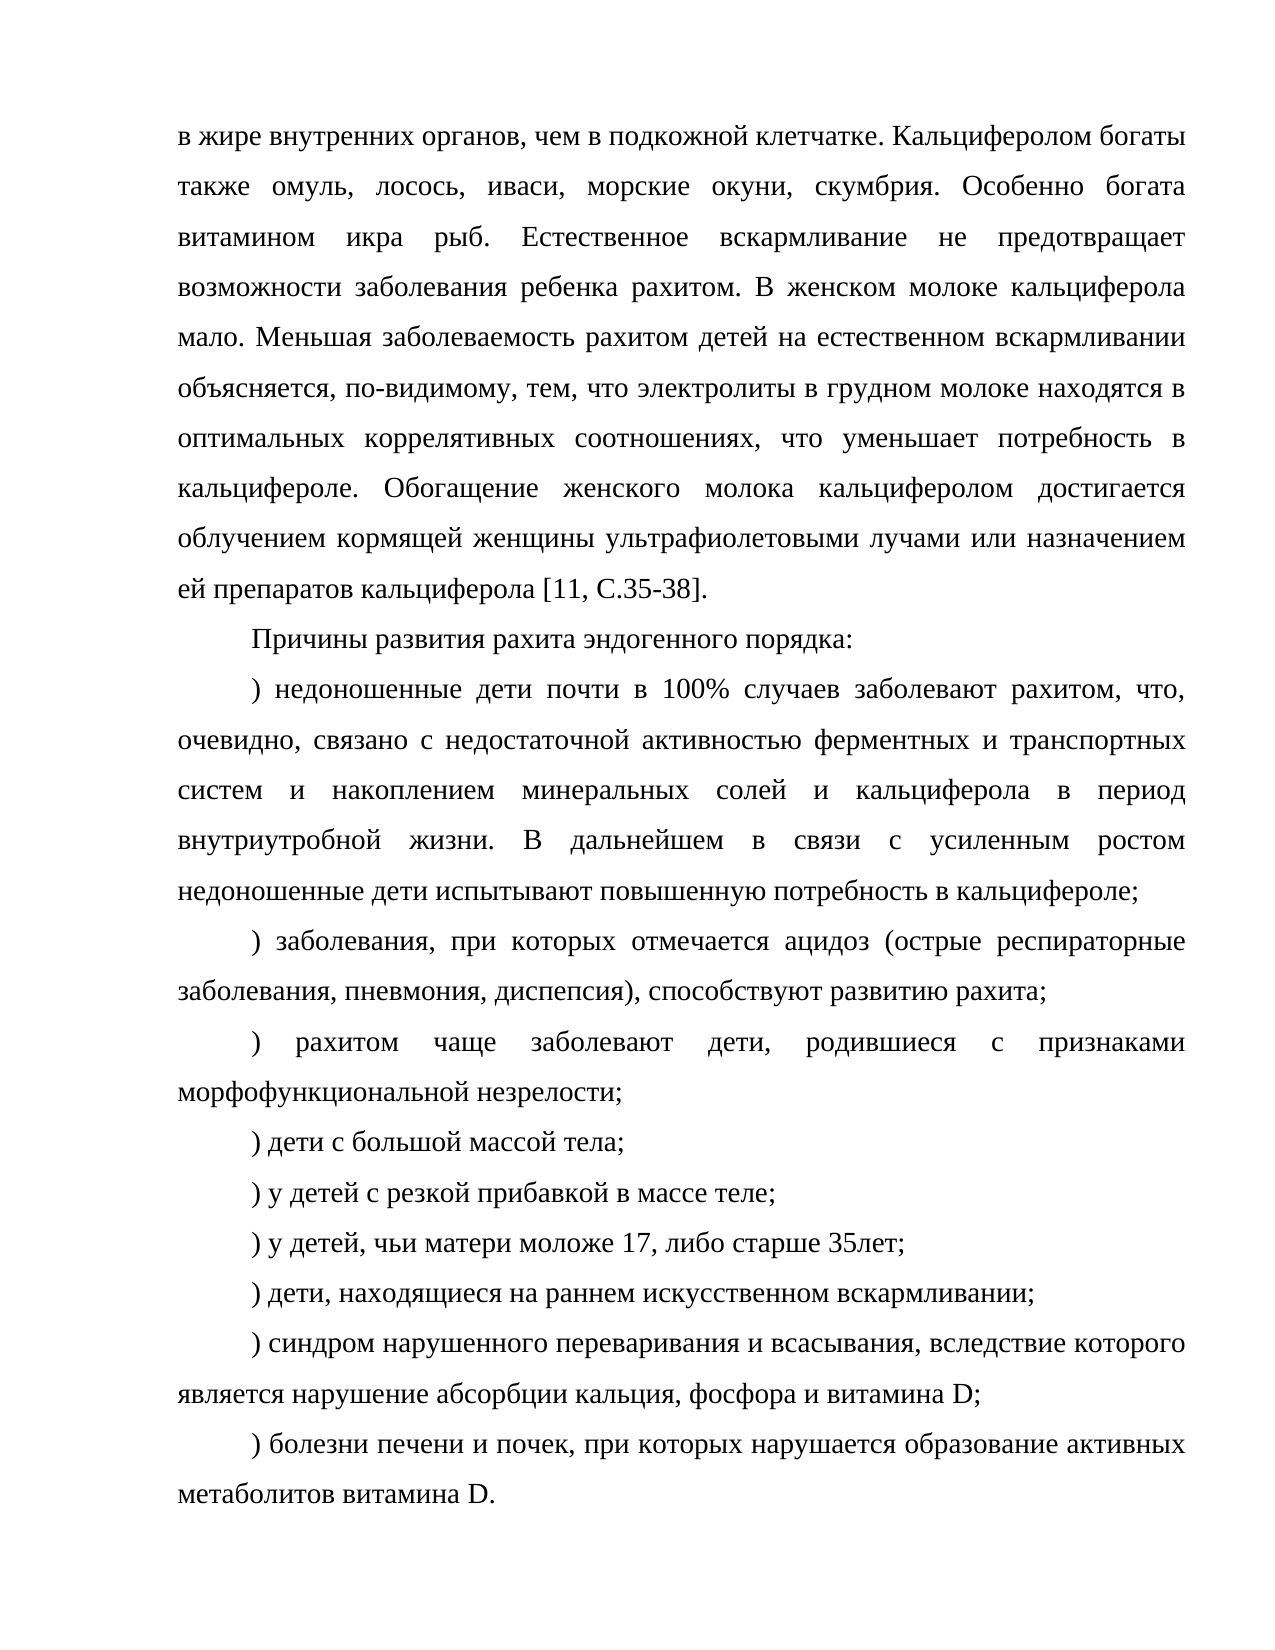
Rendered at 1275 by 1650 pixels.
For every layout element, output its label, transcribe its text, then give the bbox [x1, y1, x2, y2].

text ) у детей с резкой прибавкой в массе теле; [177, 1175, 1186, 1208]
text ) заболевания, при которых отмечается ацидоз (острые респираторные заболевания, пневмония, диспепсия), способствуют развитию рахита; [177, 923, 1186, 1007]
text ) дети с большой массой тела; [177, 1124, 1186, 1158]
text ) болезни печени и почек, при которых нарушается образование активных метаболитов витамина D. [177, 1426, 1186, 1510]
text ) недоношенные дети почти в 100% случаев заболевают рахитом, что, очевидно, связано с недостаточной активностью ферментных и транспортных систем и накоплением минеральных солей и кальциферола в период внутриутробной жизни. В дальнейшем в связи с усиленным ростом недоношенные дети испытывают повышенную потребность в кальцифероле; [177, 672, 1186, 906]
text Причины развития рахита эндогенного порядка: [177, 621, 1186, 655]
text ) дети, находящиеся на раннем искусственном вскармливании; [177, 1275, 1186, 1309]
text ) рахитом чаще заболевают дети, родившиеся с признаками морфофункциональной незрелости; [177, 1024, 1186, 1108]
text ) у детей, чьи матери моложе 17, либо старше 35лет; [177, 1225, 1186, 1258]
text ) синдром нарушенного переваривания и всасывания, вследствие которого является нарушение абсорбции кальция, фосфора и витамина D; [177, 1326, 1186, 1409]
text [177, 118, 1186, 604]
